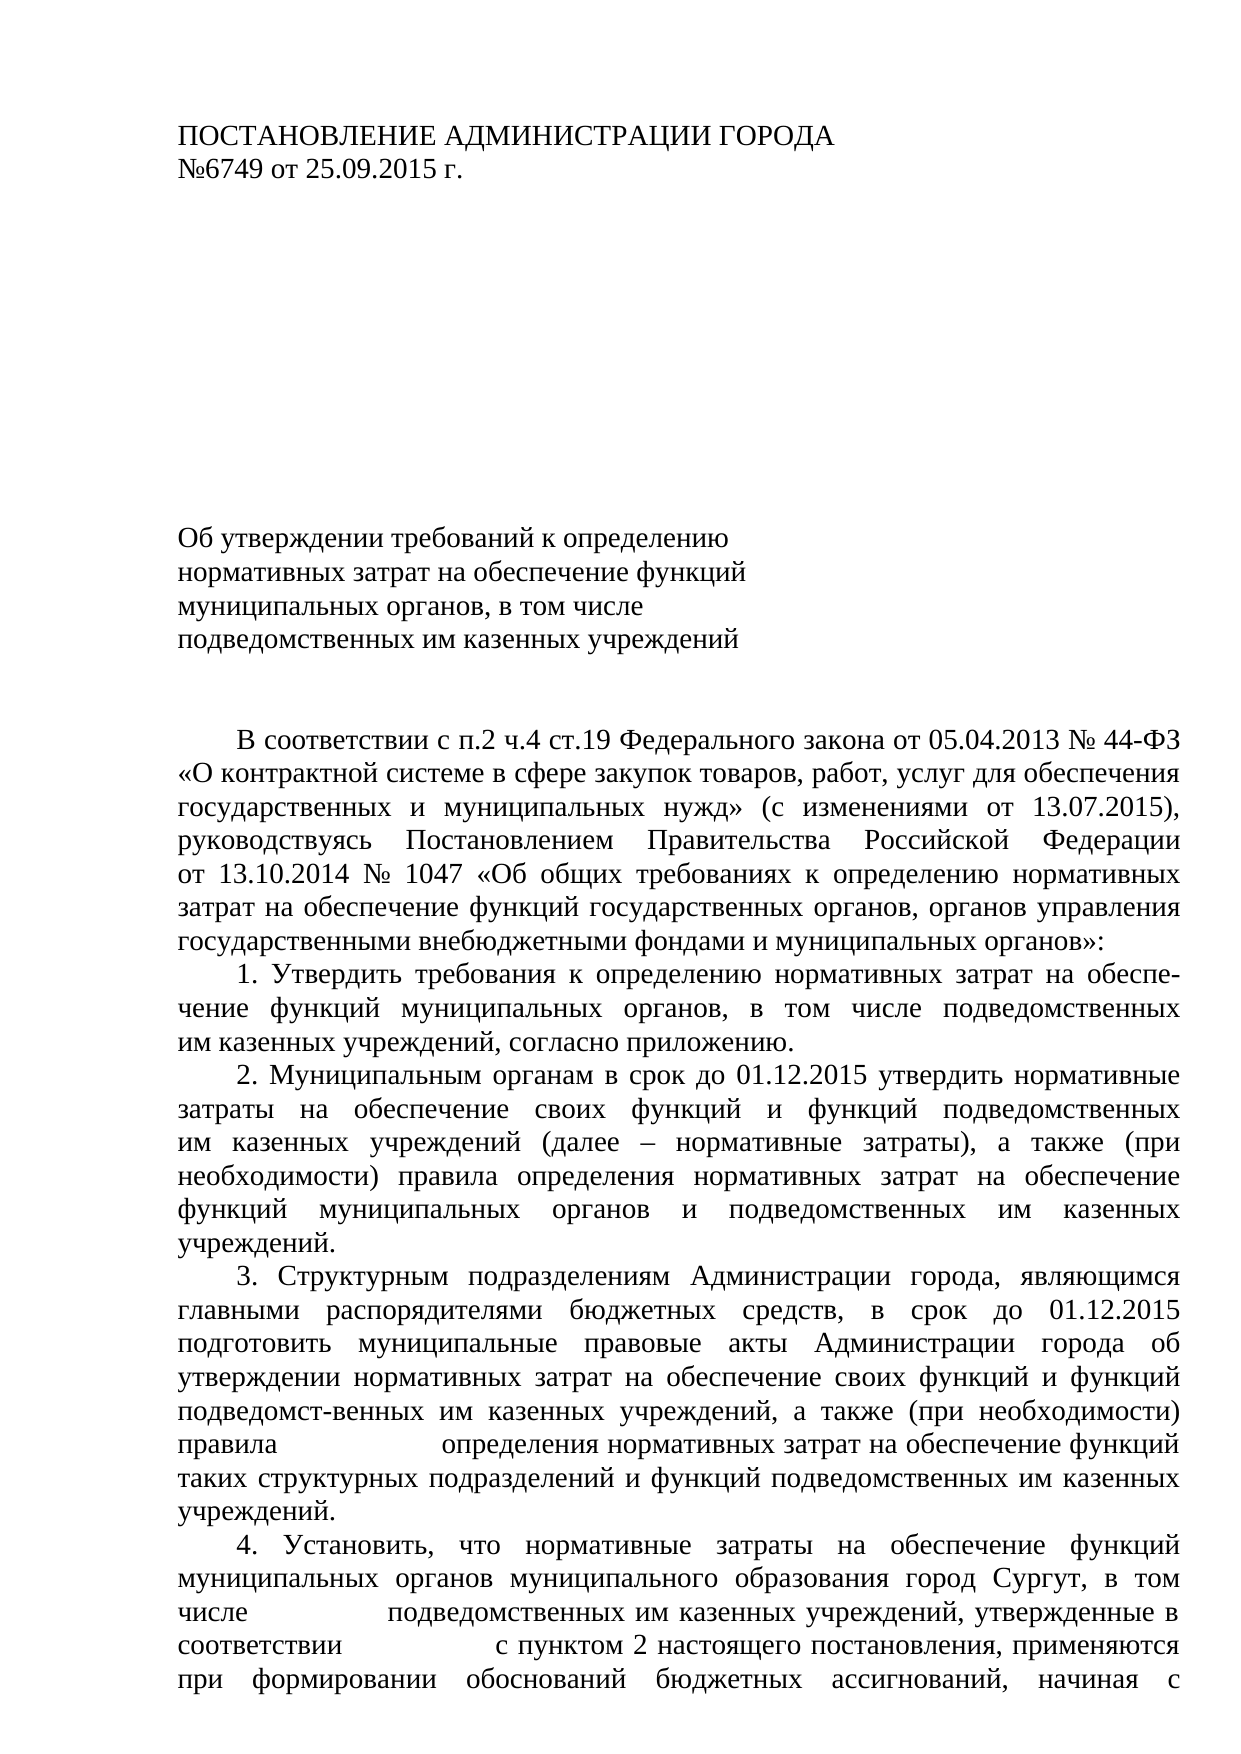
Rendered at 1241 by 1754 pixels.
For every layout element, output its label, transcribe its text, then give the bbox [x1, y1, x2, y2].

text муниципальных органов, в том числе [177, 588, 1181, 621]
text Об утверждении требований к определению нормативных затрат на обеспечение функций [177, 521, 1181, 588]
text подведомственных им казенных учреждений [177, 621, 1181, 655]
text 3. Структурным подразделениям Администрации города, являющимся главными распорядителями бюджетных средств, в срок до 01.12.2015 подготовить муниципальные правовые акты Администрации города об утверждении нормативных затрат на обеспечение своих функций и функций подведомст-венных им казенных учреждений, а также (при необходимости) правила определения нормативных затрат на обеспечение функций таких структурных подразделений и функций подведомственных им казенных учреждений. [177, 1258, 1181, 1527]
text 2. Муниципальным органам в срок до 01.12.2015 утвердить нормативные затраты на обеспечение своих функций и функций подведомственных им казенных учреждений (далее – нормативные затраты), а также (при необходимости) правила определения нормативных затрат на обеспечение функций муниципальных органов и подведомственных им казенных учреждений. [177, 1057, 1181, 1258]
text №6749 от 25.09.2015 г. [177, 152, 1181, 185]
text В соответствии с п.2 ч.4 ст.19 Федерального закона от 05.04.2013 № 44-ФЗ «О контрактной системе в сфере закупок товаров, работ, услуг для обеспечения государственных и муниципальных нужд» (с изменениями от 13.07.2015), руководствуясь Постановлением Правительства Российской Федерации от 13.10.2014 № 1047 «Об общих требованиях к определению нормативных затрат на обеспечение функций государственных органов, органов управления государственными внебюджетными фондами и муниципальных органов»: [177, 722, 1181, 957]
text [177, 1527, 1181, 1694]
text ПОСТАНОВЛЕНИЕ АДМИНИСТРАЦИИ ГОРОДА [177, 118, 1181, 152]
text 1. Утвердить требования к определению нормативных затрат на обеспе-чение функций муниципальных органов, в том числе подведомственных им казенных учреждений, согласно приложению. [177, 957, 1181, 1057]
